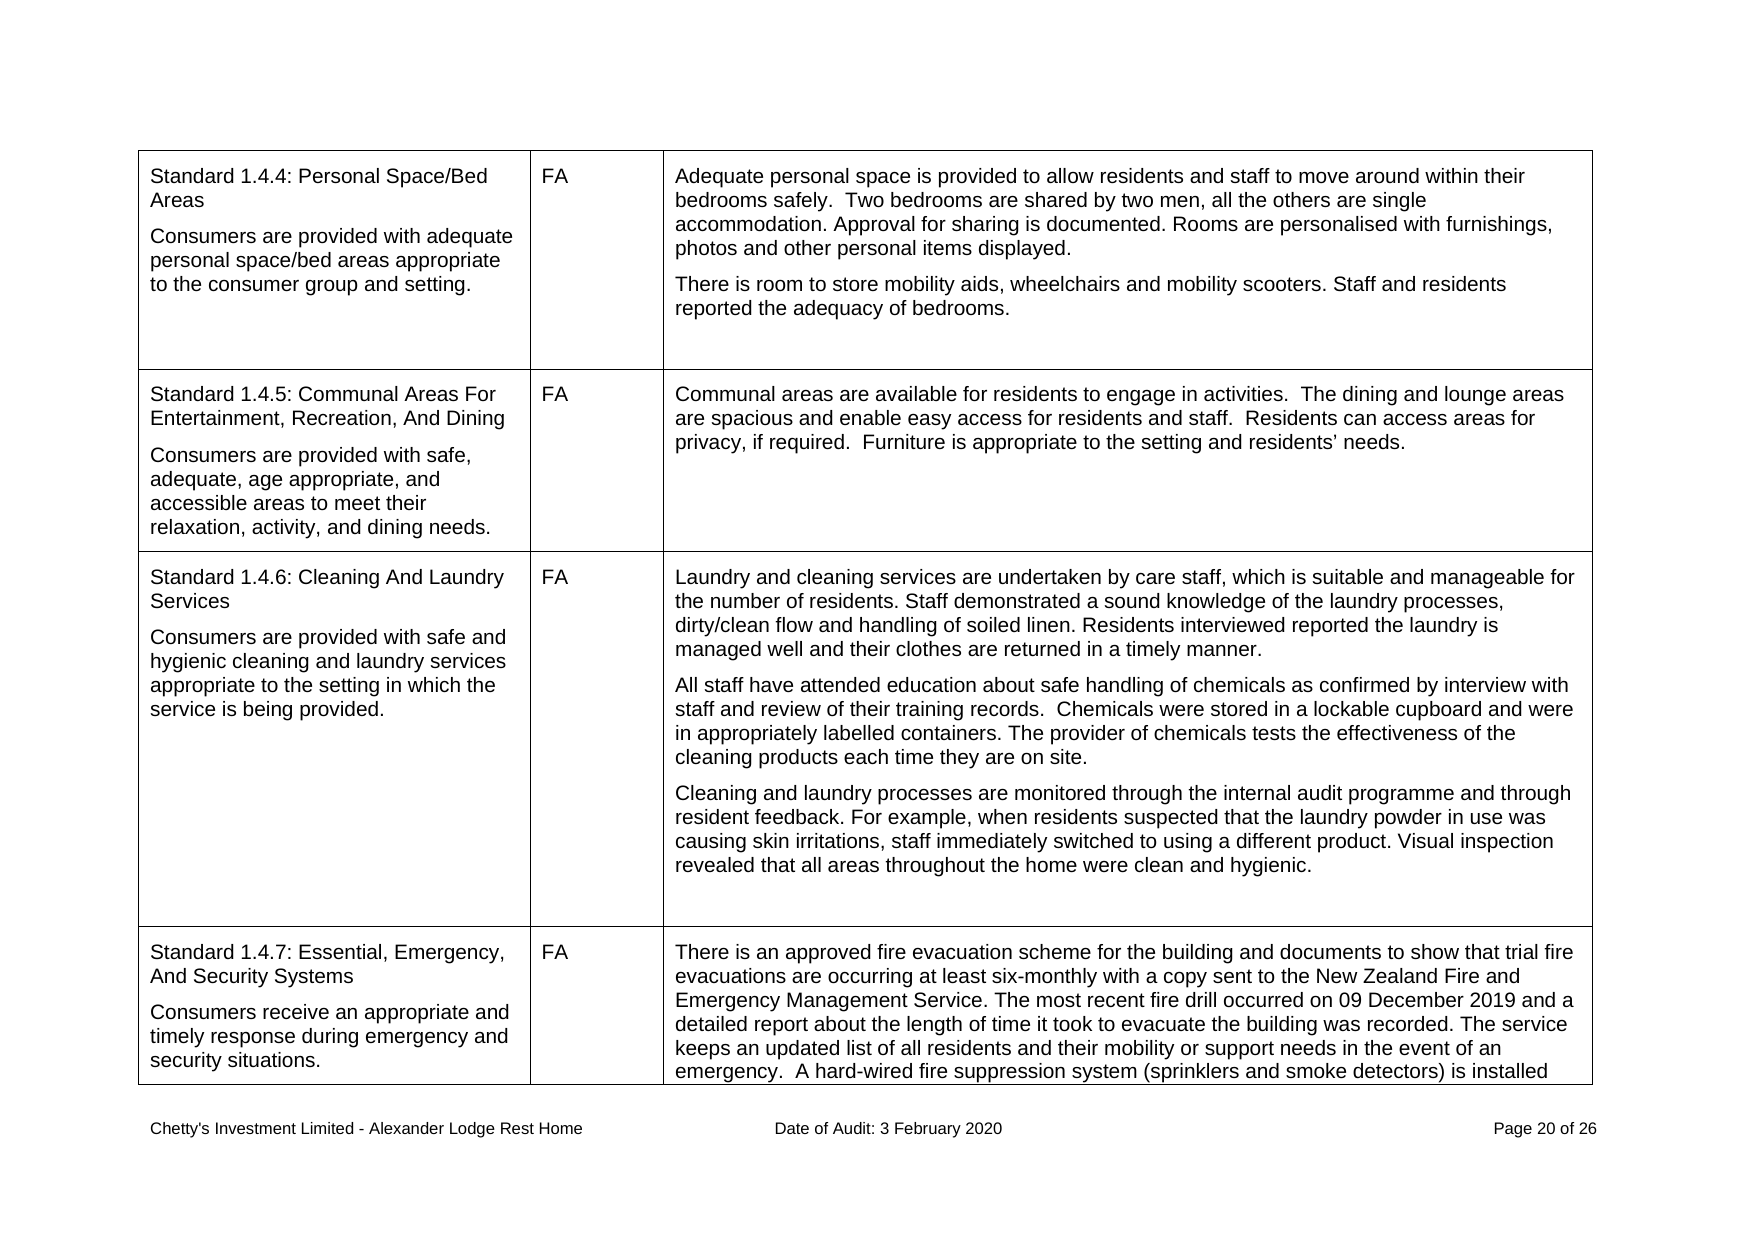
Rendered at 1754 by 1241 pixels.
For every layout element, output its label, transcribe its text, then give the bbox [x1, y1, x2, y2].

table_cell Standard 1.4.4: Personal Space/Bed Areas Consumers are provided with adequate personal space/bed areas appropriate to the consumer group and setting. [139, 151, 530, 369]
table_cell FA [531, 552, 663, 926]
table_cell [664, 927, 1592, 1084]
table_cell Adequate personal space is provided to allow residents and staff to move around within their bedrooms safely. Two bedrooms are shared by two men, all the others are single accommodation. Approval for sharing is documented. Rooms are personalised with furnishings, photos and other personal items displayed. There is room to store mobility aids, wheelchairs and mobility scooters. Staff and residents reported the adequacy of bedrooms. [664, 151, 1592, 369]
table_cell FA [531, 151, 663, 369]
table_cell FA [531, 927, 663, 1084]
table_cell Laundry and cleaning services are undertaken by care staff, which is suitable and manageable for the number of residents. Staff demonstrated a sound knowledge of the laundry processes, dirty/clean flow and handling of soiled linen. Residents interviewed reported the laundry is managed well and their clothes are returned in a timely manner. All staff have attended education about safe handling of chemicals as confirmed by interview with staff and review of their training records. Chemicals were stored in a lockable cupboard and were in appropriately labelled containers. The provider of chemicals tests the effectiveness of the cleaning products each time they are on site. Cleaning and laundry processes are monitored through the internal audit programme and through resident feedback. For example, when residents suspected that the laundry powder in use was causing skin irritations, staff immediately switched to using a different product. Visual inspection revealed that all areas throughout the home were clean and hygienic. [664, 552, 1592, 926]
table_cell Communal areas are available for residents to engage in activities. The dining and lounge areas are spacious and enable easy access for residents and staff. Residents can access areas for privacy, if required. Furniture is appropriate to the setting and residents’ needs. [664, 370, 1592, 551]
table_cell FA [531, 370, 663, 551]
table_cell Standard 1.4.6: Cleaning And Laundry Services Consumers are provided with safe and hygienic cleaning and laundry services appropriate to the setting in which the service is being provided. [139, 552, 530, 926]
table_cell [139, 927, 530, 1084]
table_cell Standard 1.4.5: Communal Areas For Entertainment, Recreation, And Dining Consumers are provided with safe, adequate, age appropriate, and accessible areas to meet their relaxation, activity, and dining needs. [139, 370, 530, 551]
